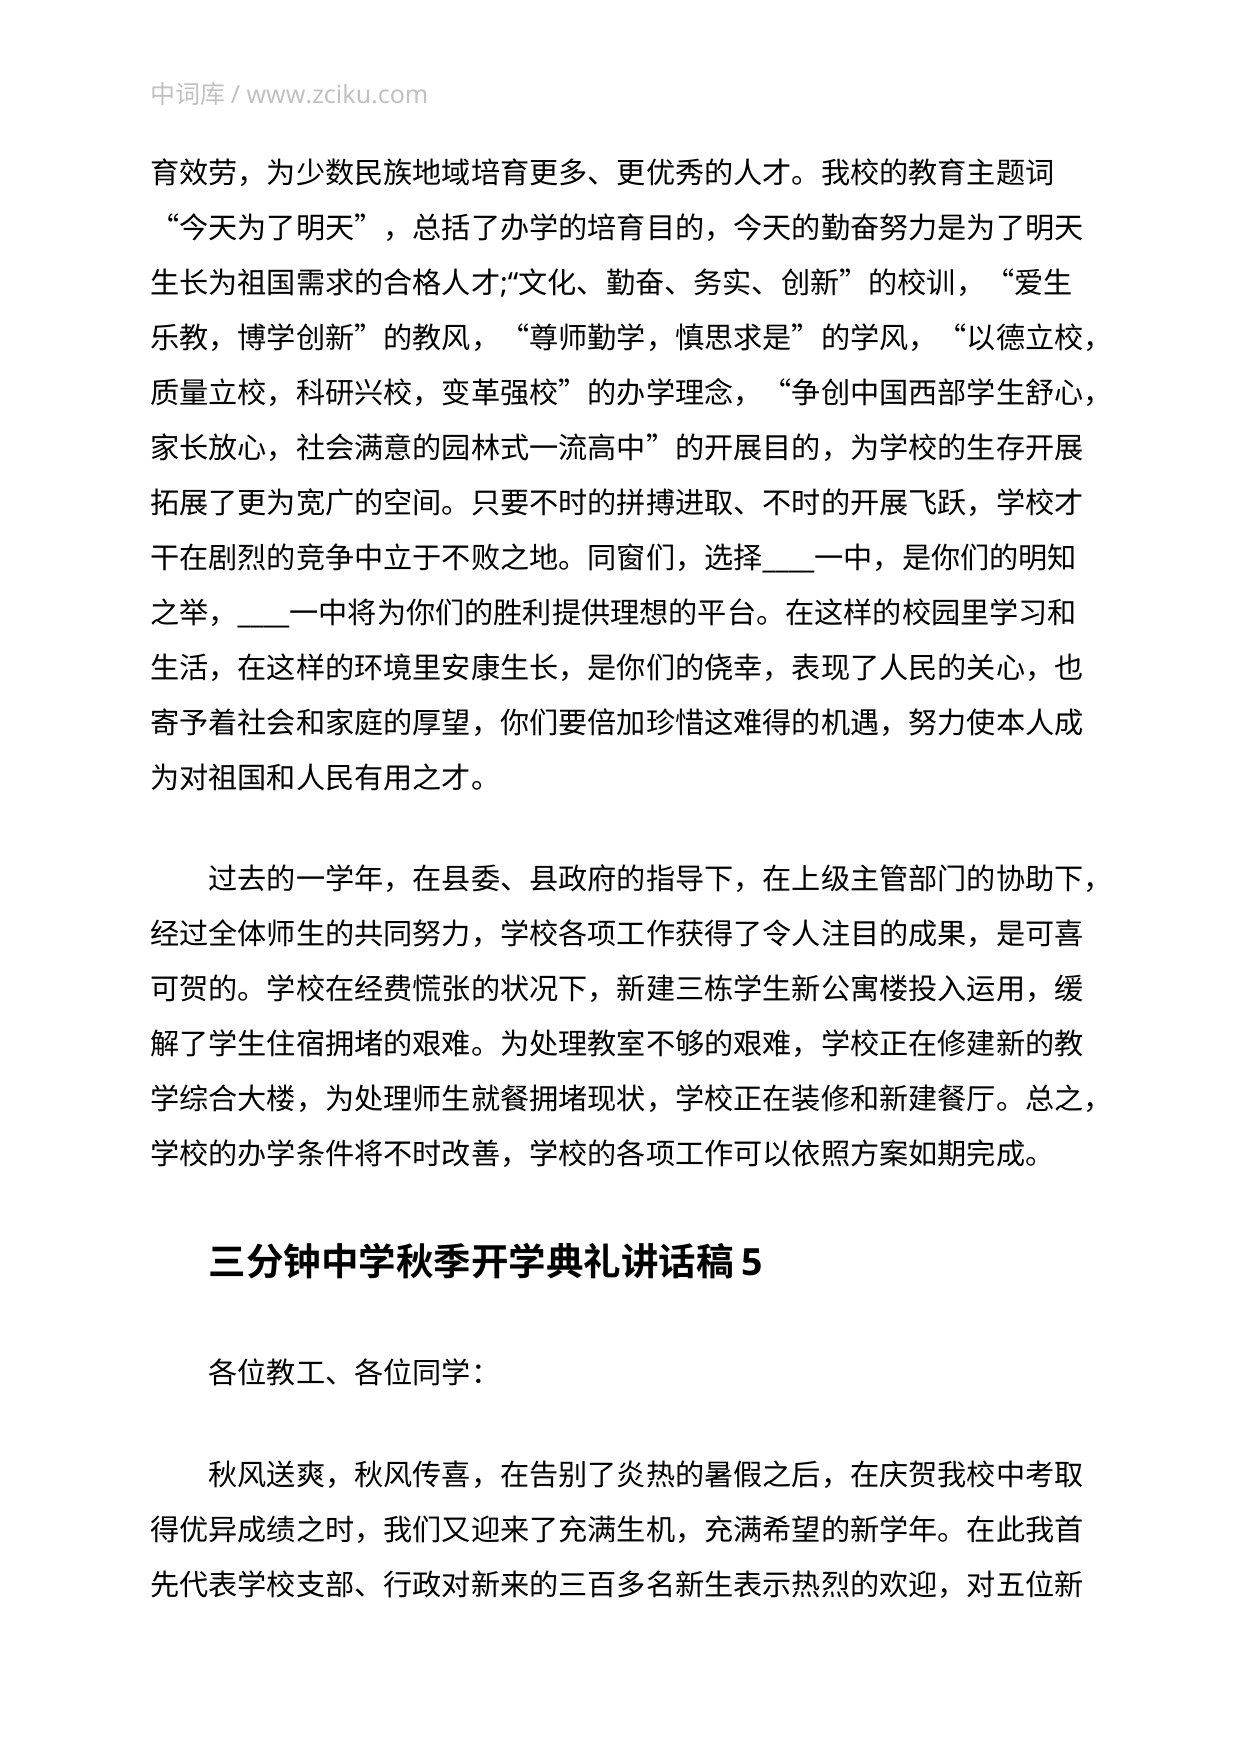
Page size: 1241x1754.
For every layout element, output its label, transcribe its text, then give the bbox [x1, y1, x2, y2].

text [150, 150, 1090, 796]
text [150, 1452, 1090, 1604]
text 三分钟中学秋季开学典礼讲话稿5 [150, 1232, 1090, 1287]
text 各位教工、各位同学： [150, 1350, 1090, 1392]
text 过去的一学年，在县委、县政府的指导下，在上级主管部门的协助下，经过全体师生的共同努力，学校各项工作获得了令人注目的成果，是可喜可贺的。学校在经费慌张的状况下，新建三栋学生新公寓楼投入运用，缓解了学生住宿拥堵的艰难。为处理教室不够的艰难，学校正在修建新的教学综合大楼，为处理师生就餐拥堵现状，学校正在装修和新建餐厅。总之，学校的办学条件将不时改善，学校的各项工作可以依照方案如期完成。 [150, 856, 1090, 1173]
